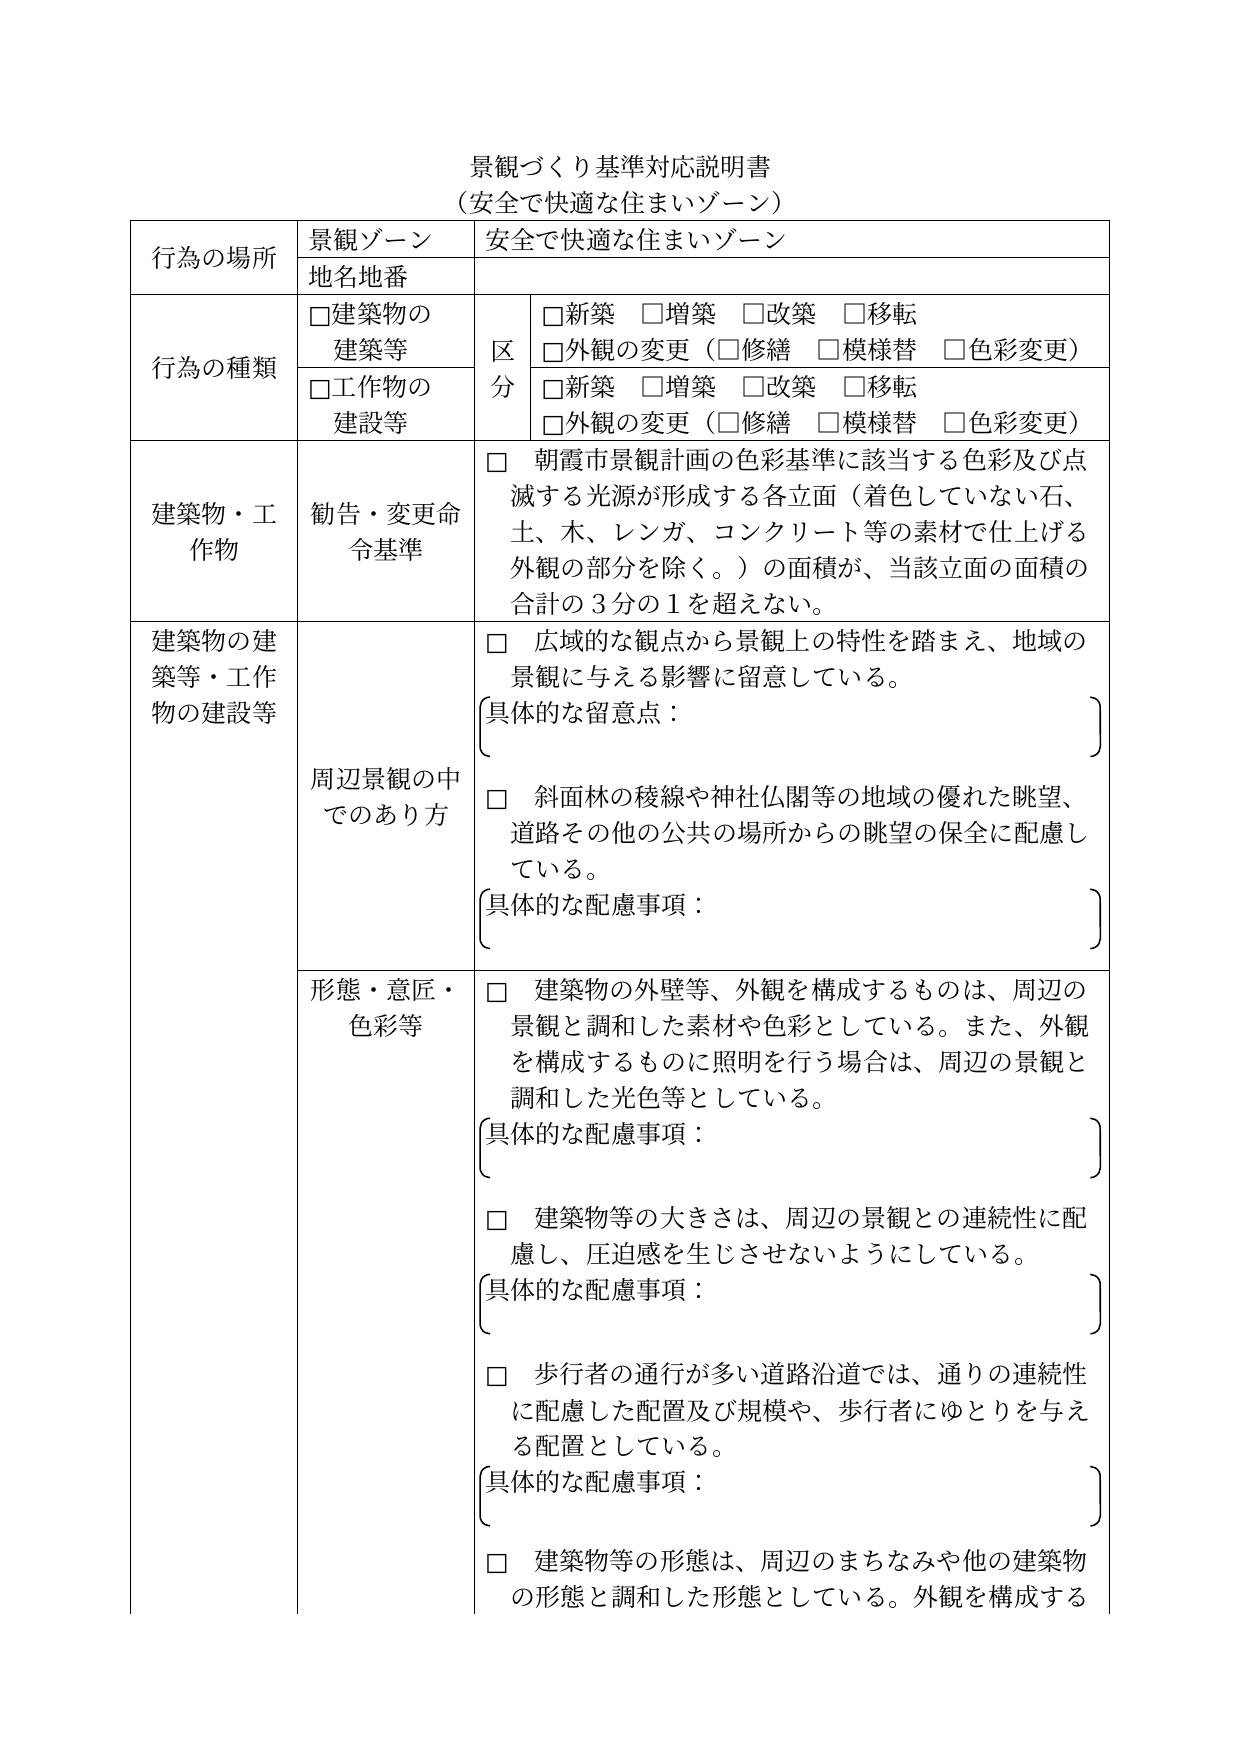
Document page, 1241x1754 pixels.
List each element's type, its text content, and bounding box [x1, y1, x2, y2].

text （安全で快適な住まいゾーン） [118, 184, 1122, 219]
table_cell □新築 □増築 □改築 □移転 □外観の変更（□修繕 □模様替 □色彩変更） [531, 295, 1109, 367]
table_cell □工作物の 建設等 [298, 368, 474, 440]
table_header 景観ゾーン [298, 221, 474, 257]
table_cell 地名地番 [298, 258, 474, 293]
table_cell 周辺景観の中でのあり方 [298, 622, 474, 970]
table_cell □ 広域的な観点から景観上の特性を踏まえ、地域の景観に与える影響に留意している。 具体的な留意点： □ 斜面林の稜線や神社仏閣等の地域の優れた眺望、道路その他の公共の場所からの眺望の保全に配慮している。 具体的な配慮事項： [475, 622, 1109, 970]
table_cell 区分 [475, 295, 530, 440]
table_header 安全で快適な住まいゾーン [475, 221, 1109, 257]
table_cell [475, 258, 1109, 293]
table_cell 行為の種類 [131, 295, 297, 440]
table_cell 形態・意匠・色彩等 [298, 971, 474, 1613]
table_cell □ 朝霞市景観計画の色彩基準に該当する色彩及び点滅する光源が形成する各立面（着色していない石、土、木、レンガ、コンクリート等の素材で仕上げる外観の部分を除く。）の面積が、当該立面の面積の合計の３分の１を超えない。 [475, 441, 1109, 621]
table_header 行為の場所 [131, 221, 297, 293]
table_cell 勧告・変更命令基準 [298, 441, 474, 621]
text 景観づくり基準対応説明書 [118, 148, 1122, 184]
table_cell 建築物・工作物 [131, 441, 297, 621]
table_cell □建築物の 建築等 [298, 295, 474, 367]
table_cell 建築物の建築等・工作物の建設等 [131, 622, 297, 1613]
table_cell □新築 □増築 □改築 □移転 □外観の変更（□修繕 □模様替 □色彩変更） [531, 368, 1109, 440]
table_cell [475, 971, 1109, 1613]
